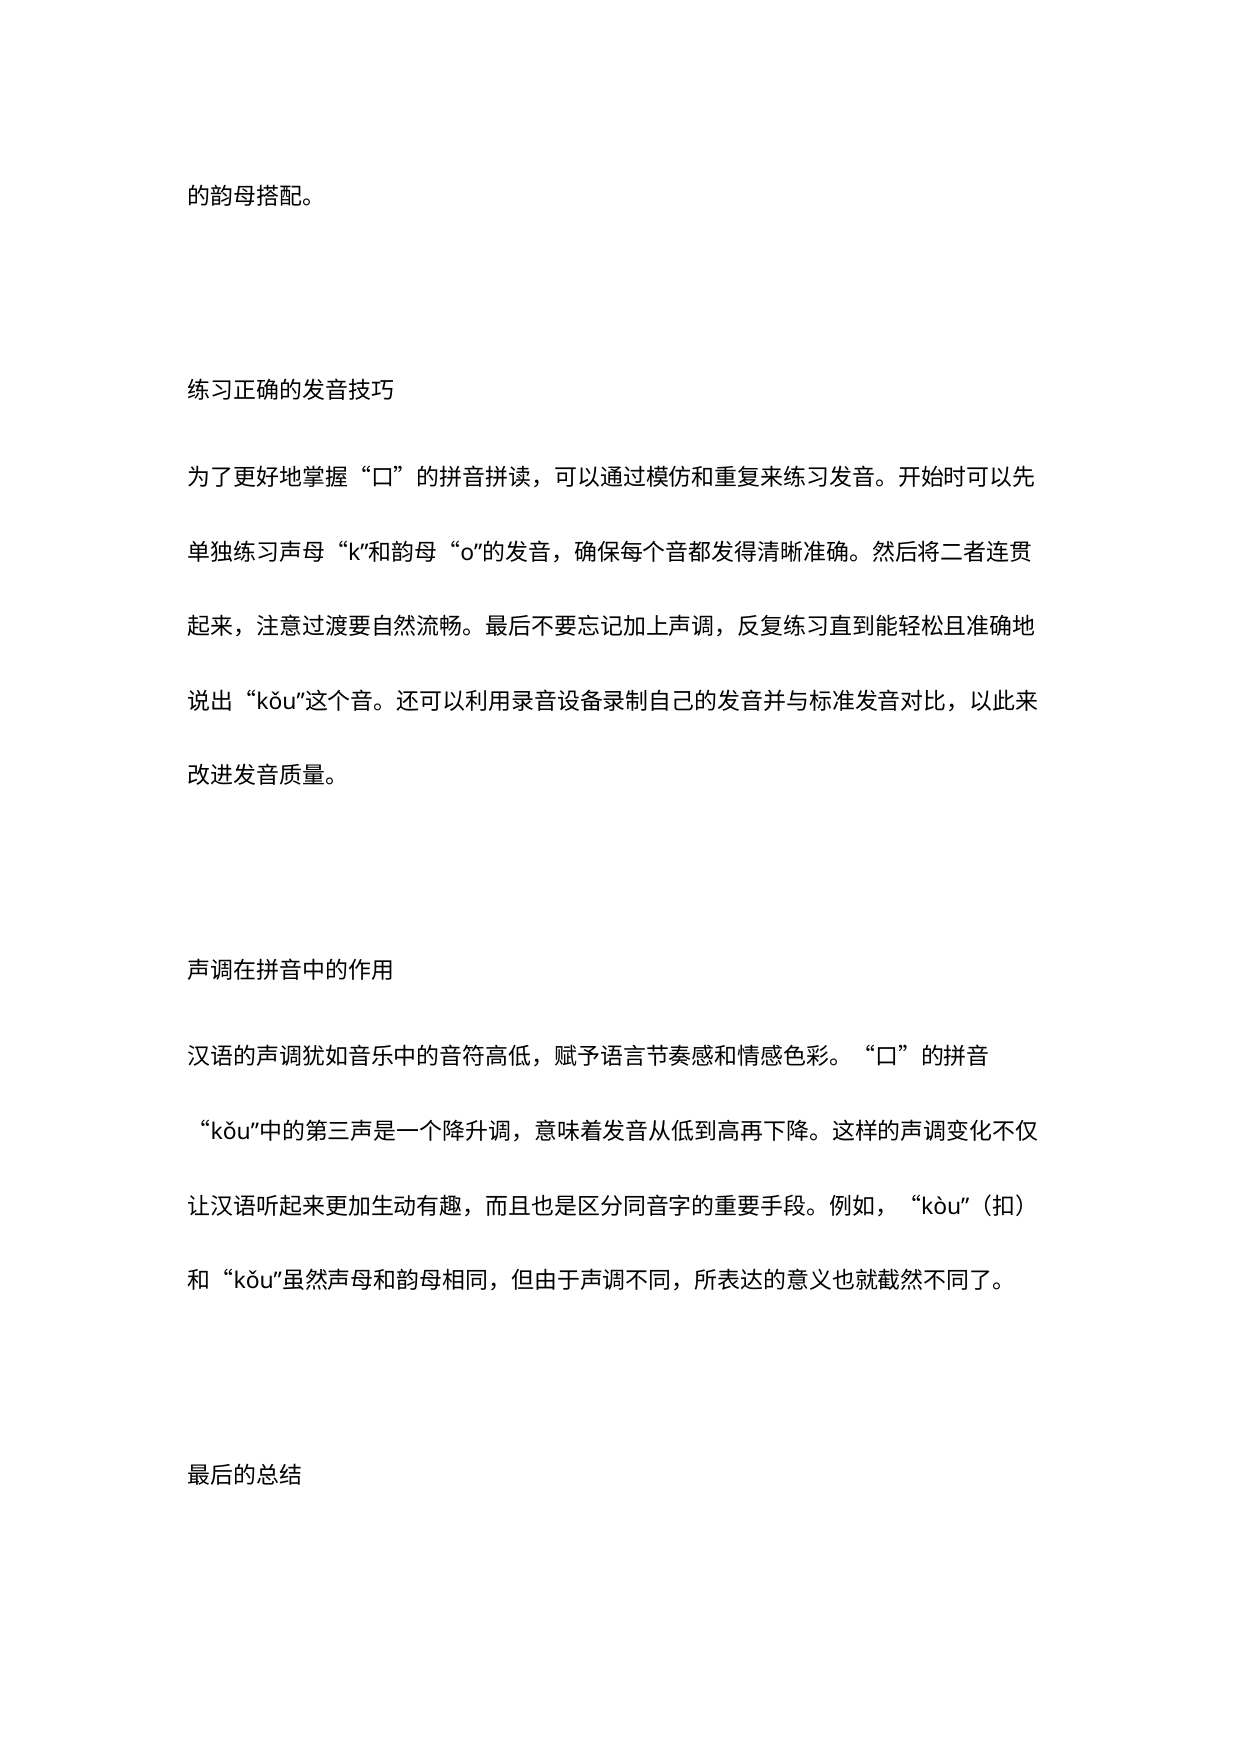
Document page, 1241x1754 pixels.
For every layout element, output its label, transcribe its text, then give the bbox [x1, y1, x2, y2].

text 最后的总结 [187, 1441, 1053, 1506]
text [187, 162, 1053, 227]
text 练习正确的发音技巧 [187, 356, 1053, 421]
text 为了更好地掌握“口”的拼音拼读，可以通过模仿和重复来练习发音。开始时可以先单独练习声母“k”和韵母“o”的发音，确保每个音都发得清晰准确。然后将二者连贯起来，注意过渡要自然流畅。最后不要忘记加上声调，反复练习直到能轻松且准确地说出“kǒu”这个音。还可以利用录音设备录制自己的发音并与标准发音对比，以此来改进发音质量。 [187, 443, 1053, 807]
text 声调在拼音中的作用 [187, 936, 1053, 1001]
text 汉语的声调犹如音乐中的音符高低，赋予语言节奏感和情感色彩。“口”的拼音“kǒu”中的第三声是一个降升调，意味着发音从低到高再下降。这样的声调变化不仅让汉语听起来更加生动有趣，而且也是区分同音字的重要手段。例如，“kòu”（扣）和“kǒu”虽然声母和韵母相同，但由于声调不同，所表达的意义也就截然不同了。 [187, 1022, 1053, 1311]
